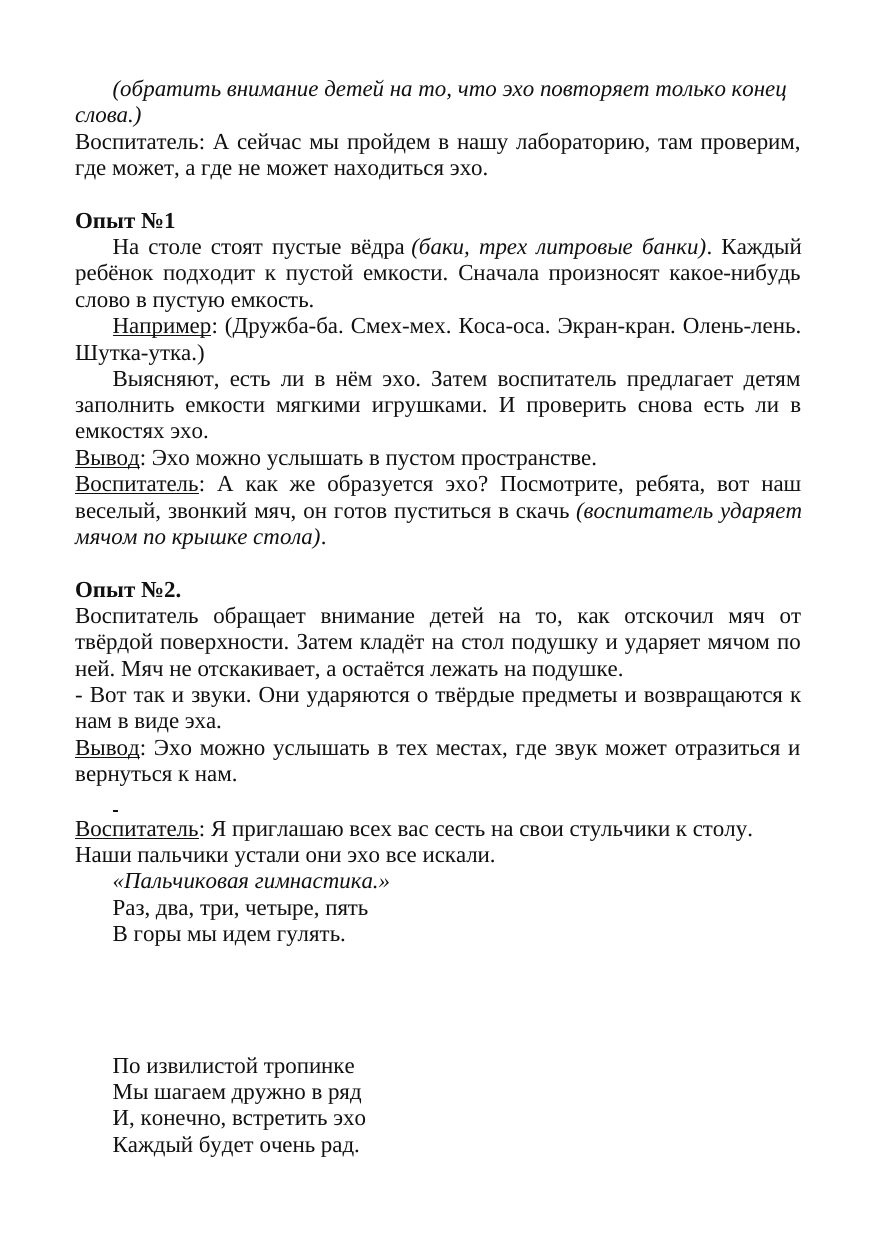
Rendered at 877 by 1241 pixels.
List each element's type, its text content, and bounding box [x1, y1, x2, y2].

text И, конечно, встретить эхо [75, 1104, 802, 1131]
text Опыт №2. [75, 576, 802, 602]
text (обратить внимание детей на то, что эхо повторяет только конец слова.) [75, 75, 802, 128]
text Воспитатель: А сейчас мы пройдем в нашу лабораторию, там проверим, где может, а где не может находиться эхо. [75, 128, 802, 180]
text Каждый будет очень рад. [75, 1131, 802, 1157]
text Опыт №1 [75, 207, 802, 233]
text Воспитатель: А как же образуется эхо? Посмотрите, ребята, вот наш веселый, звонкий мяч, он готов пуститься в скачь (воспитатель ударяет мячом по крышке стола). [75, 470, 802, 549]
text «Пальчиковая гимнастика.» [75, 867, 802, 894]
text Вывод: Эхо можно услышать в пустом пространстве. [75, 444, 802, 470]
text Раз, два, три, четыре, пять [75, 894, 802, 920]
text Мы шагаем дружно в ряд [75, 1078, 802, 1104]
text Выясняют, есть ли в нём эхо. Затем воспитатель предлагает детям заполнить емкости мягкими игрушками. И проверить снова есть ли в емкостях эхо. [75, 365, 802, 444]
text Воспитатель: Я приглашаю всех вас сесть на свои стульчики к столу. Наши пальчики устали они эхо все искали. [75, 814, 802, 867]
text На столе стоят пустые вёдра (баки, трех литровые банки). Каждый ребёнок подходит к пустой емкости. Сначала произносят какое-нибудь слово в пустую емкость. [75, 233, 802, 312]
text В горы мы идем гулять. [75, 920, 802, 946]
text По извилистой тропинке [75, 1052, 802, 1078]
text - Вот так и звуки. Они ударяются о твёрдые предметы и возвращаются к нам в виде эха. [75, 681, 802, 734]
text Вывод: Эхо можно услышать в тех местах, где звук может отразиться и вернуться к нам. [75, 734, 802, 787]
text Воспитатель обращает внимание детей на то, как отскочил мяч от твёрдой поверхности. Затем кладёт на стол подушку и ударяет мячом по ней. Мяч не отскакивает, а остаётся лежать на подушке. [75, 602, 802, 681]
text Например: (Дружба-ба. Смех-мех. Коса-оса. Экран-кран. Олень-лень. Шутка-утка.) [75, 312, 802, 365]
